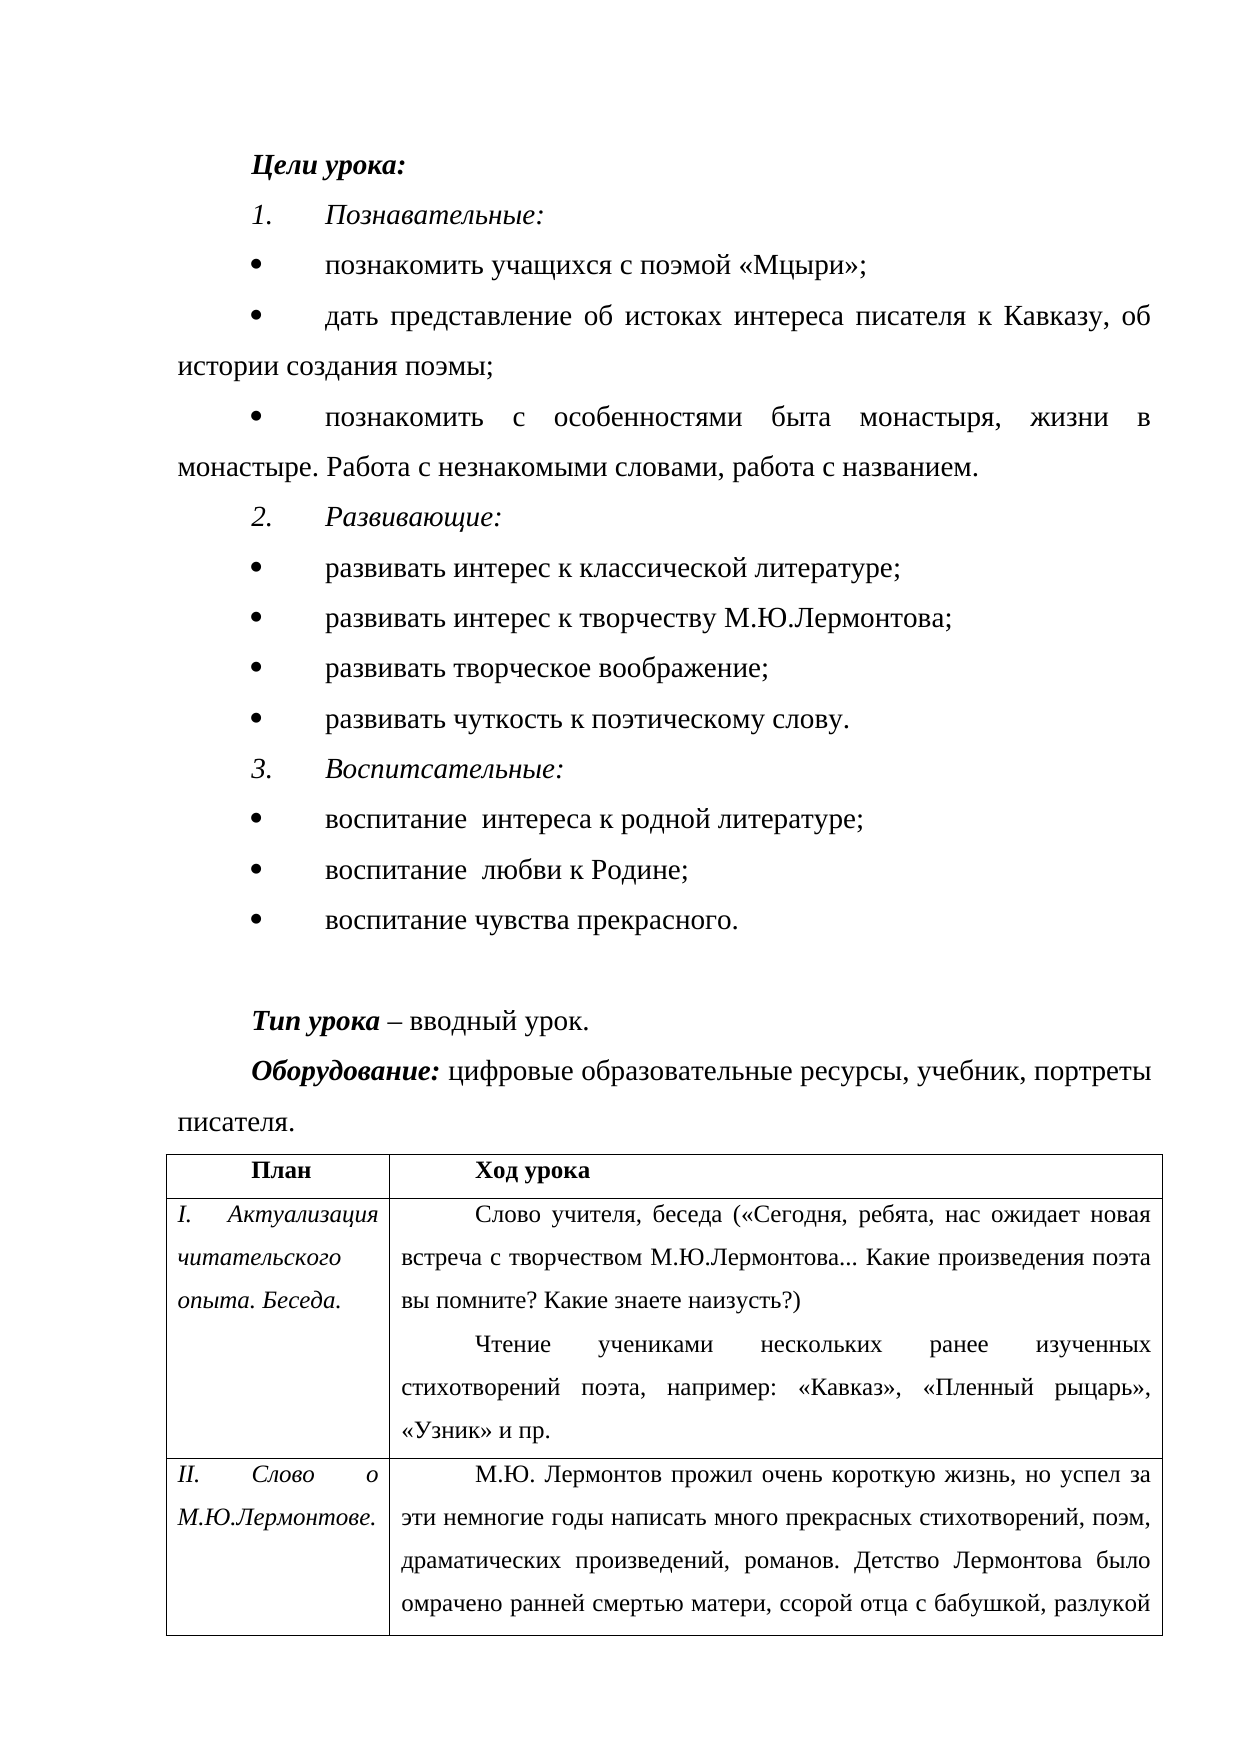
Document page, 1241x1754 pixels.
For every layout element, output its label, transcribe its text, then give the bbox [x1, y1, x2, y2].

list развивать чуткость к поэтическому слову. [177, 701, 1152, 734]
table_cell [390, 1459, 1162, 1635]
table_cell Слово учителя, беседа («Сегодня, ребята, нас ожидает новая встреча с творчеством М.Ю.Лермонтова... Какие произведения поэта вы помните? Какие знаете наизусть?) Чтение учениками нескольких ранее изученных стихотворений поэта, например: «Кавказ», «Пленный рыцарь», «Узник» и пр. [390, 1199, 1162, 1458]
table_cell I. Актуализация читательского опыта. Беседа. [167, 1199, 389, 1458]
list воспитание любви к Родине; [177, 852, 1152, 886]
text Цели урока: [177, 147, 1152, 180]
list дать представление об истоках интереса писателя к Кавказу, об истории создания поэмы; [177, 298, 1152, 382]
list воспитание чувства прекрасного. [177, 902, 1152, 936]
text Оборудование: цифровые образовательные ресурсы, учебник, портреты писателя. [177, 1053, 1152, 1137]
list воспитание интереса к родной литературе; [177, 802, 1152, 835]
list Познавательные: [177, 197, 1152, 231]
table_header Ход урока [390, 1155, 1162, 1198]
list Развивающие: [177, 499, 1152, 533]
list развивать творческое воображение; [177, 651, 1152, 684]
list развивать интерес к классической литературе; [177, 550, 1152, 583]
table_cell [167, 1459, 389, 1635]
list Воспитсательные: [177, 751, 1152, 785]
text Тип урока – вводный урок. [177, 1003, 1152, 1037]
table_header План [167, 1155, 389, 1198]
list познакомить с особенностями быта монастыря, жизни в монастыре. Работа с незнакомыми словами, работа с названием. [177, 399, 1152, 483]
list познакомить учащихся с поэмой «Мцыри»; [177, 247, 1152, 281]
list развивать интерес к творчеству М.Ю.Лермонтова; [177, 600, 1152, 634]
